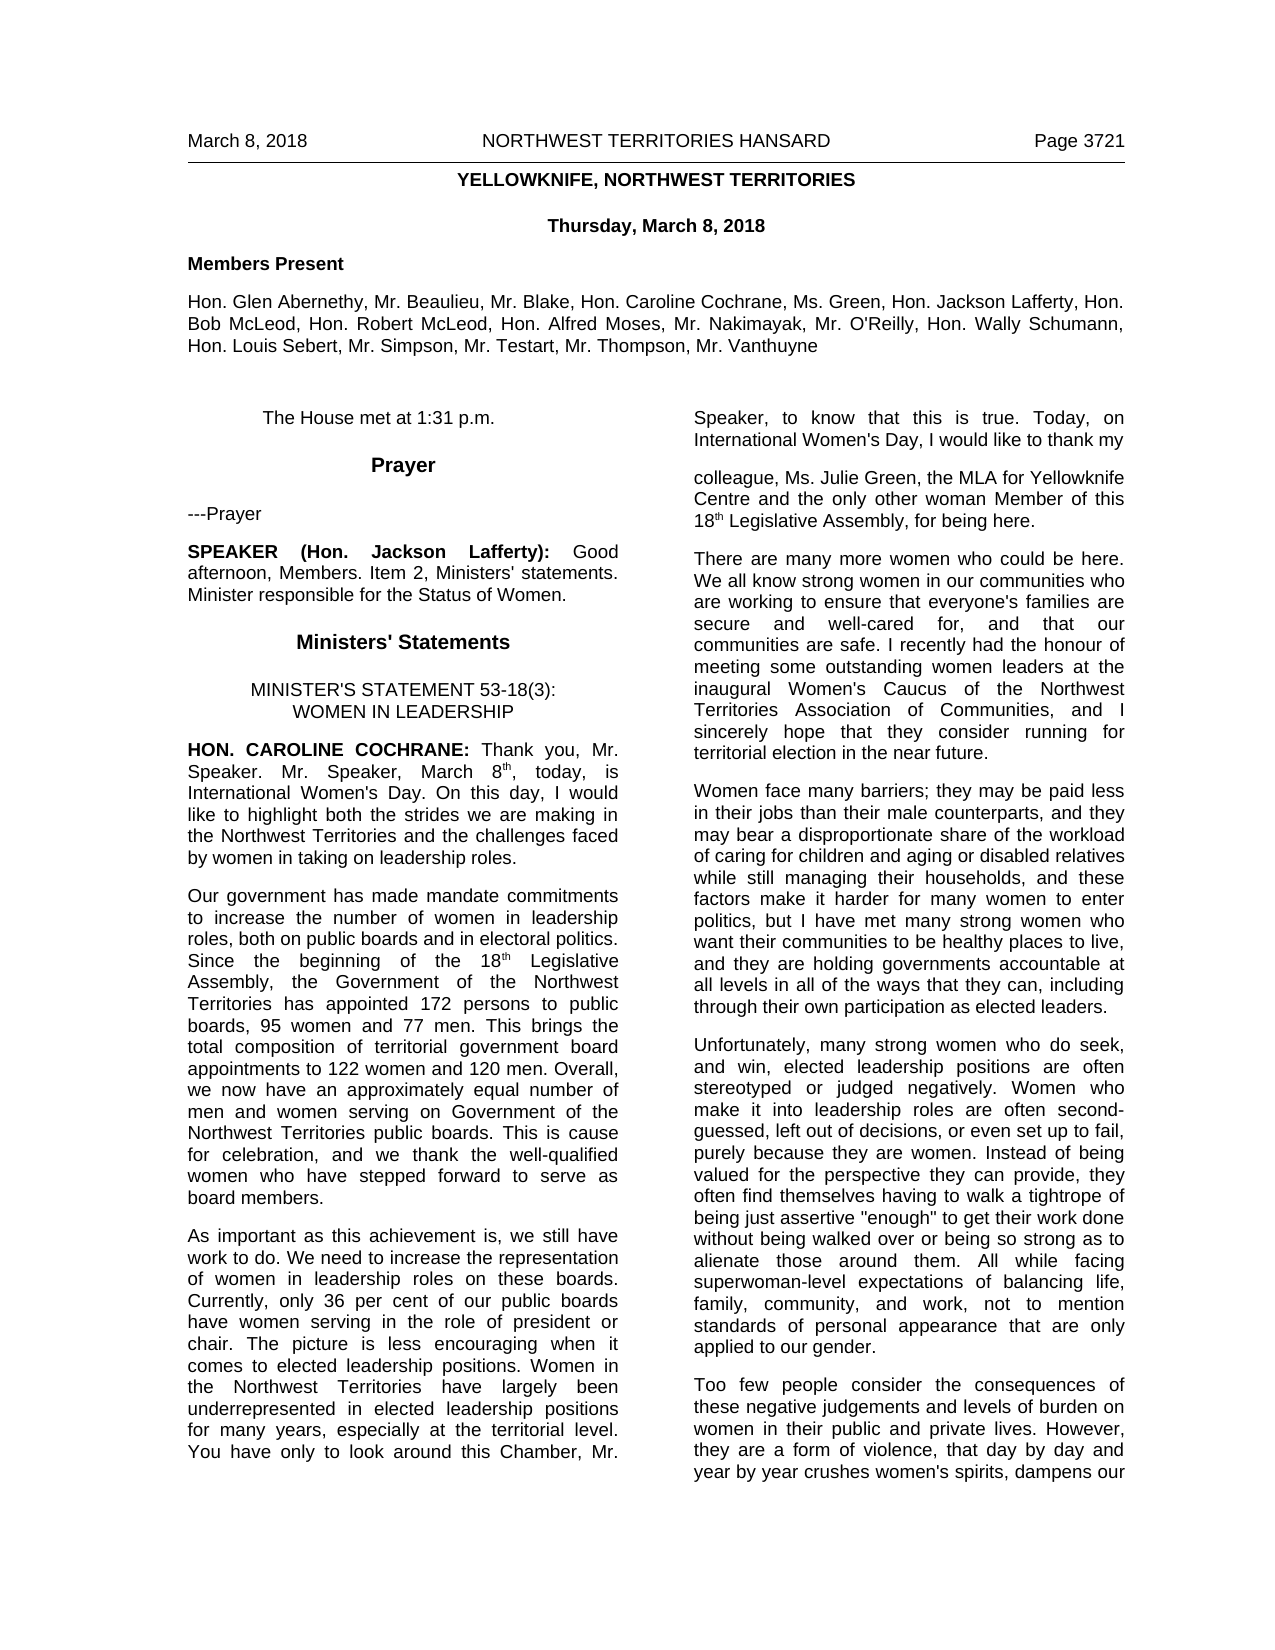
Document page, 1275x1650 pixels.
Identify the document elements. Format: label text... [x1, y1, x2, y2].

subtitle Prayer [187, 453, 619, 477]
text Unfortunately, many strong women who do seek, and win, elected leadership positions are often stereotyped or judged negatively. Women who make it into leadership roles are often second-guessed, left out of decisions, or even set up to fail, purely because they are women. Instead of being valued for the perspective they can provide, they often find themselves having to walk a tightrope of being just assertive "enough" to get their work done without being walked over or being so strong as to alienate those around them. All while facing superwoman-level expectations of balancing life, family, community, and work, not to mention standards of personal appearance that are only applied to our gender. [694, 1034, 1125, 1357]
text HON. CAROLINE COCHRANE: Thank you, Mr. Speaker. Mr. Speaker, March 8th, today, is International Women's Day. On this day, I would like to highlight both the strides we are making in the Northwest Territories and the challenges faced by women in taking on leadership roles. [187, 739, 619, 868]
text There are many more women who could be here. We all know strong women in our communities who are working to ensure that everyone's families are secure and well-cared for, and that our communities are safe. I recently had the honour of meeting some outstanding women leaders at the inaugural Women's Caucus of the Northwest Territories Association of Communities, and I sincerely hope that they consider running for territorial election in the near future. [694, 548, 1125, 763]
text Members Present [187, 253, 1125, 275]
text Our government has made mandate commitments to increase the number of women in leadership roles, both on public boards and in electoral politics. Since the beginning of the 18th Legislative Assembly, the Government of the Northwest Territories has appointed 172 persons to public boards, 95 women and 77 men. This brings the total composition of territorial government board appointments to 122 women and 120 men. Overall, we now have an approximately equal number of men and women serving on Government of the Northwest Territories public boards. This is cause for celebration, and we thank the well-qualified women who have stepped forward to serve as board members. [187, 885, 619, 1208]
text SPEAKER (Hon. Jackson Lafferty): Good afternoon, Members. Item 2, Ministers' statements. Minister responsible for the Status of Women. [187, 541, 619, 605]
text Women face many barriers; they may be paid less in their jobs than their male counterparts, and they may bear a disproportionate share of the workload of caring for children and aging or disabled relatives while still managing their households, and these factors make it harder for many women to enter politics, but I have met many strong women who want their communities to be healthy places to live, and they are holding governments accountable at all levels in all of the ways that they can, including through their own participation as elected leaders. [694, 780, 1125, 1017]
text The House met at 1:31 p.m. [187, 407, 619, 428]
subtitle Ministers' Statements [187, 630, 619, 654]
subtitle Minister's Statement 53-18(3): Women in Leadership [187, 679, 619, 722]
text ---Prayer [187, 502, 619, 524]
text As important as this achievement is, we still have work to do. We need to increase the representation of women in leadership roles on these boards. Currently, only 36 per cent of our public boards have women serving in the role of president or chair. The picture is less encouraging when it comes to elected leadership positions. Women in the Northwest Territories have largely been underrepresented in elected leadership positions for many years, especially at the territorial level. You have only to look around this Chamber, Mr. Speaker, to know that this is true. Today, on International Women's Day, I would like to thank my [187, 1225, 619, 1462]
text Hon. Glen Abernethy, Mr. Beaulieu, Mr. Blake, Hon. Caroline Cochrane, Ms. Green, Hon. Jackson Lafferty, Hon. Bob McLeod, Hon. Robert McLeod, Hon. Alfred Moses, Mr. Nakimayak, Mr. O'Reilly, Hon. Wally Schumann, Hon. Louis Sebert, Mr. Simpson, Mr. Testart, Mr. Thompson, Mr. Vanthuyne [187, 291, 1125, 356]
text Thursday, March 8, 2018 [187, 215, 1125, 236]
text colleague, Ms. Julie Green, the MLA for Yellowknife Centre and the only other woman Member of this 18th Legislative Assembly, for being here. [694, 467, 1125, 531]
text YELLOWKNIFE, NORTHWEST TERRITORIES [187, 168, 1125, 190]
